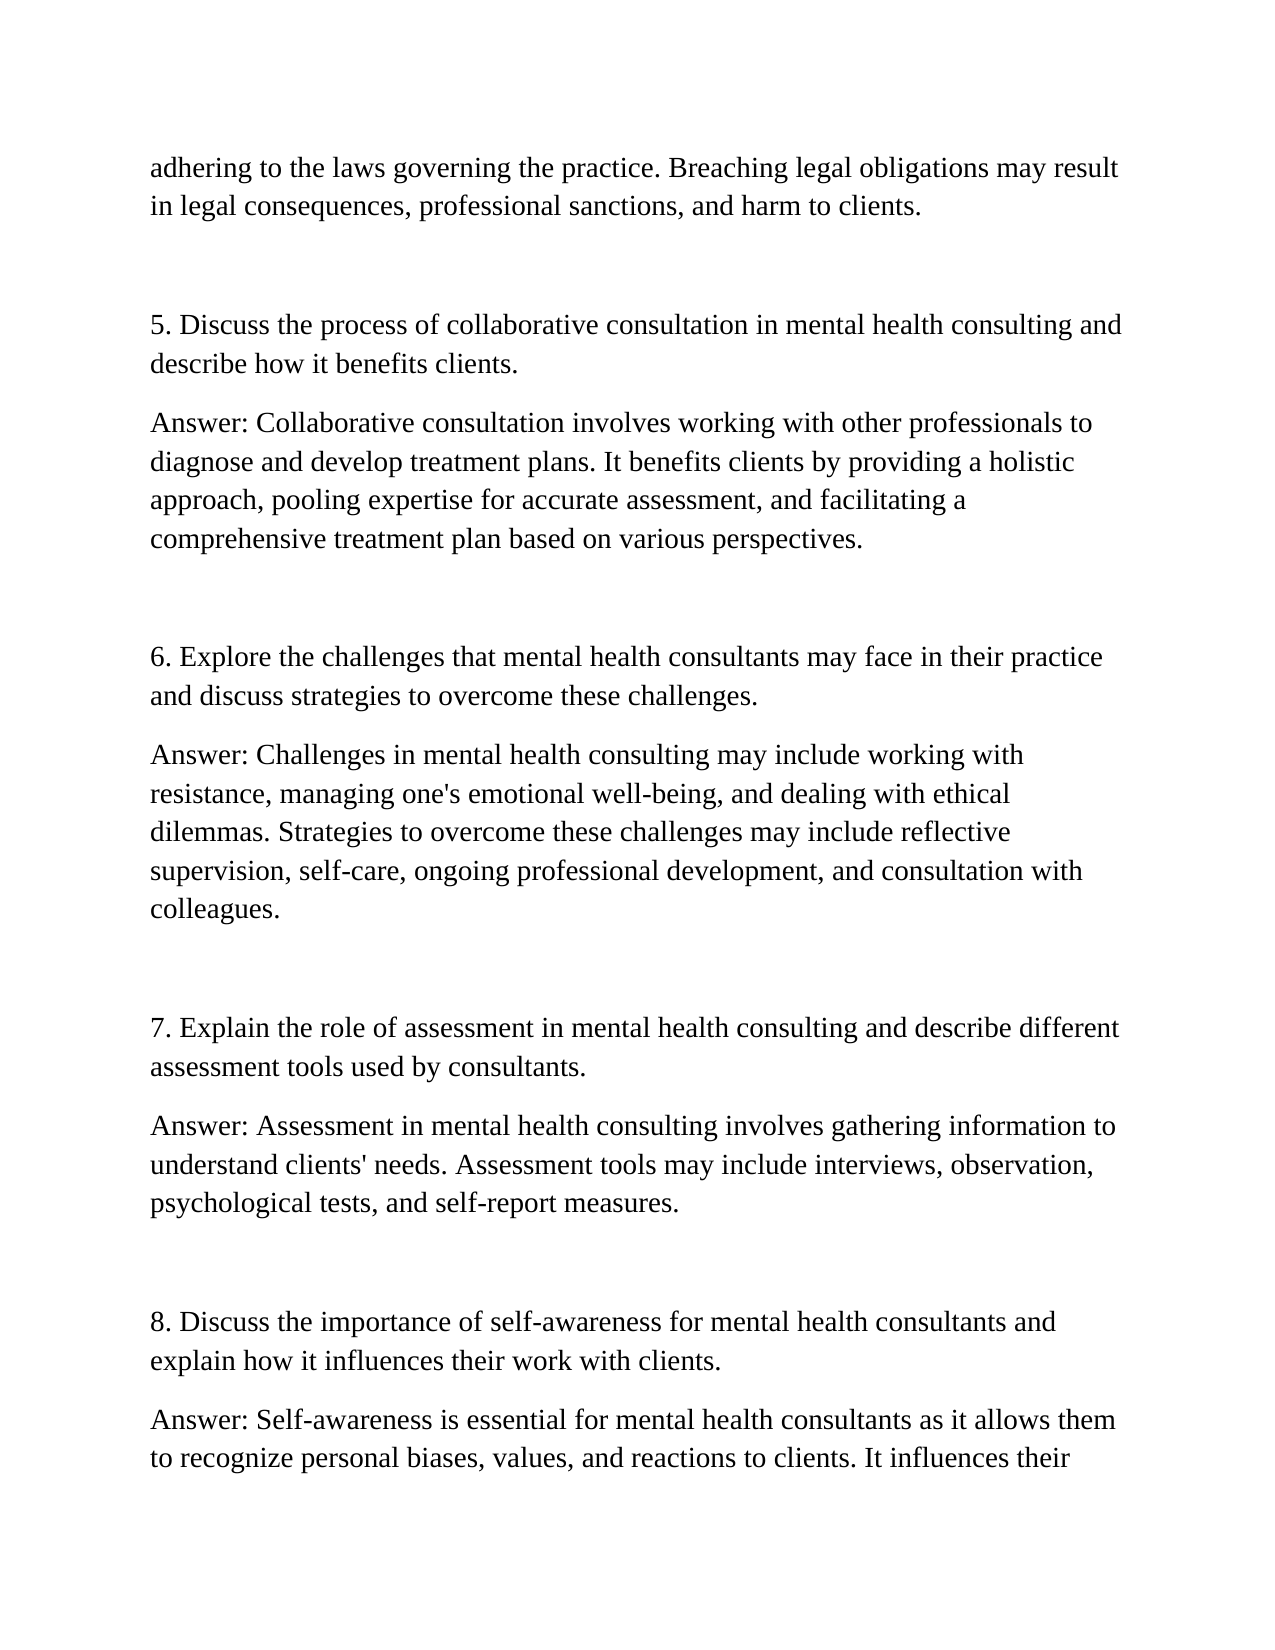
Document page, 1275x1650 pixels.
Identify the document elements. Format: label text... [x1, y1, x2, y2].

text 8. Discuss the importance of self-awareness for mental health consultants and explain how it influences their work with clients. [150, 1304, 1125, 1376]
text Answer: Challenges in mental health consulting may include working with resistance, managing one's emotional well-being, and dealing with ethical dilemmas. Strategies to overcome these challenges may include reflective supervision, self-care, ongoing professional development, and consultation with colleagues. [150, 737, 1125, 925]
text 6. Explore the challenges that mental health consultants may face in their practice and discuss strategies to overcome these challenges. [150, 639, 1125, 712]
text Answer: Collaborative consultation involves working with other professionals to diagnose and develop treatment plans. It benefits clients by providing a holistic approach, pooling expertise for accurate assessment, and facilitating a comprehensive treatment plan based on various perspectives. [150, 405, 1125, 554]
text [150, 150, 1125, 222]
text Answer: Assessment in mental health consulting involves gathering information to understand clients' needs. Assessment tools may include interviews, observation, psychological tests, and self-report measures. [150, 1108, 1125, 1219]
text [150, 1402, 1125, 1474]
text 5. Discuss the process of collaborative consultation in mental health consulting and describe how it benefits clients. [150, 307, 1125, 379]
text 7. Explain the role of assessment in mental health consulting and describe different assessment tools used by consultants. [150, 1010, 1125, 1082]
